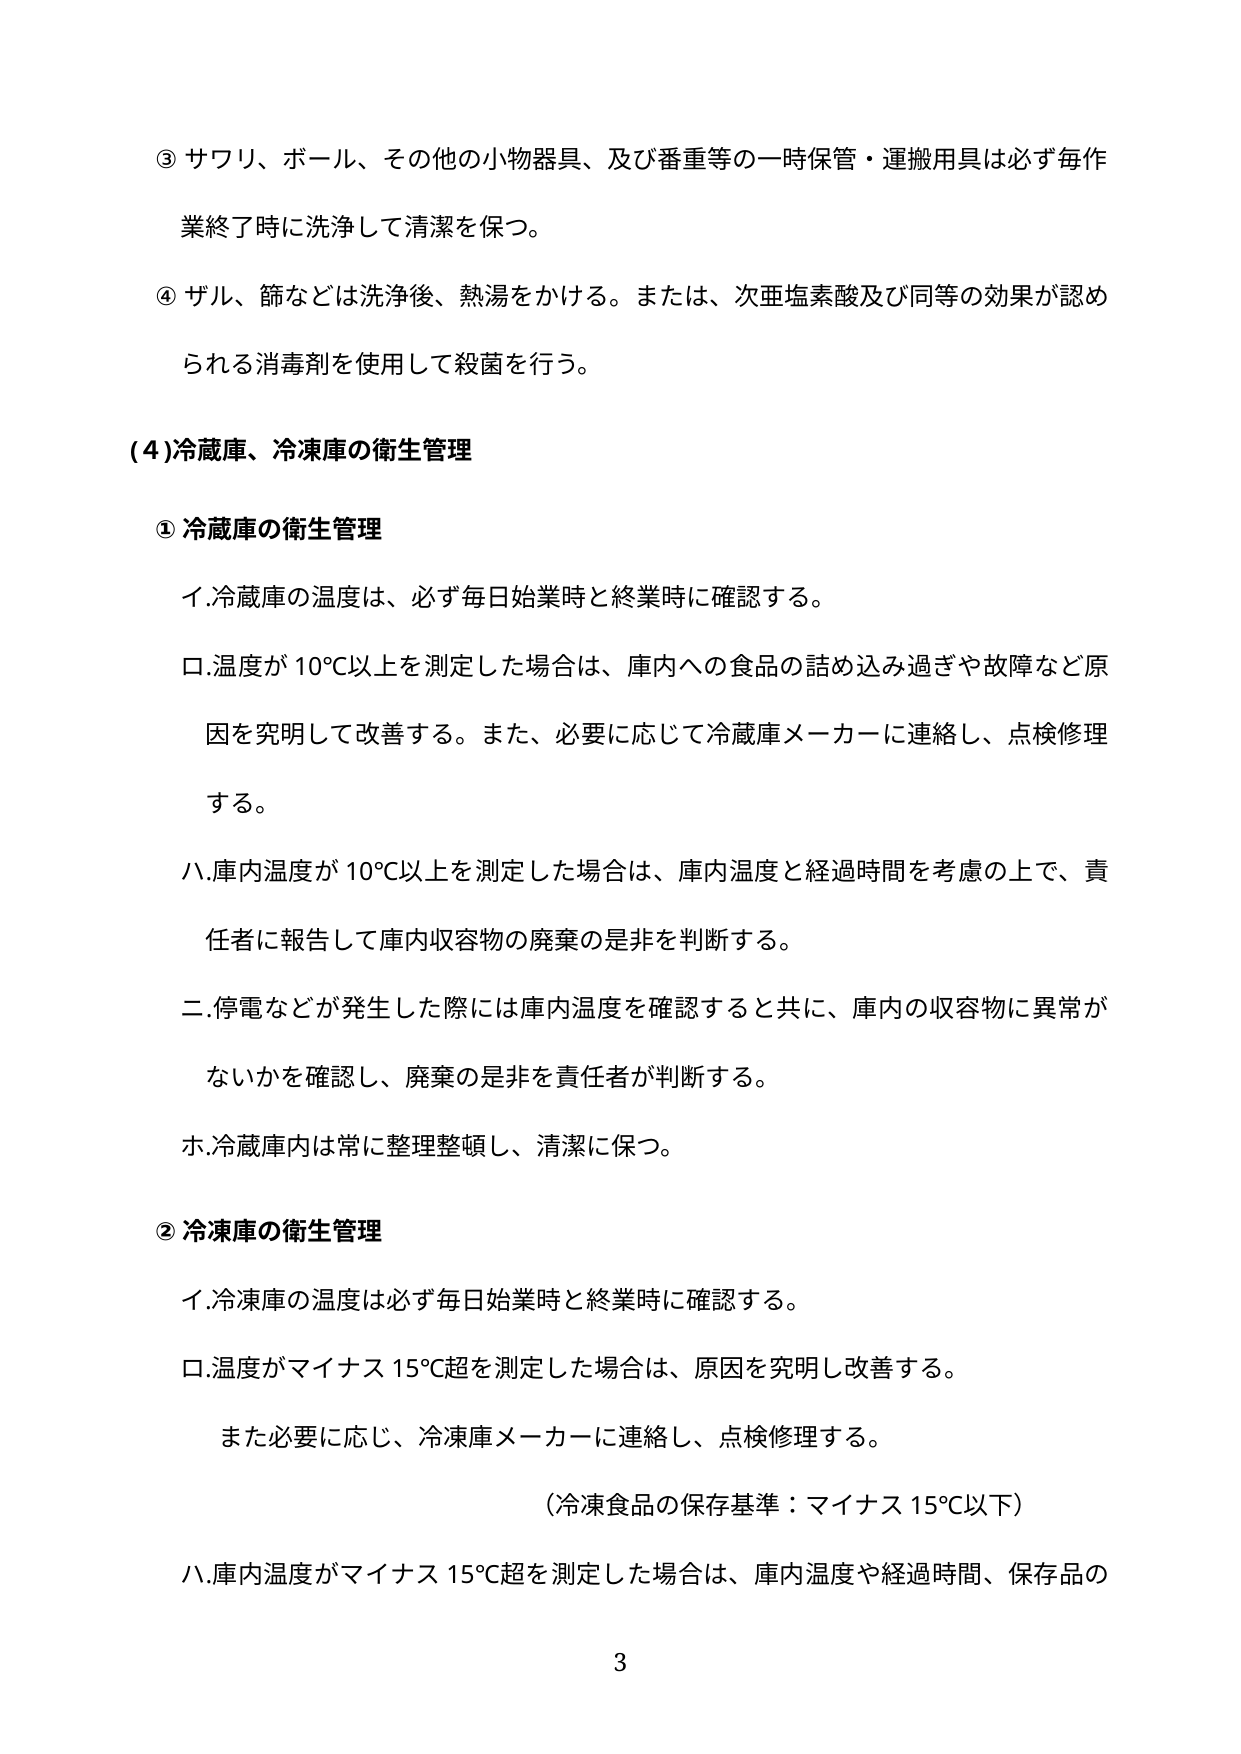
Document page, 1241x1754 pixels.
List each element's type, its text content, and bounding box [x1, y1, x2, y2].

text ニ.停電などが発生した際には庫内温度を確認すると共に、庫内の収容物に異常がないかを確認し、廃棄の是非を責任者が判断する。 [180, 973, 1110, 1110]
text ロ.温度がマイナス15℃超を測定した場合は、原因を究明し改善する。 [130, 1333, 1110, 1401]
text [180, 1538, 1110, 1607]
text (４)冷蔵庫、冷凍庫の衛生管理 [130, 414, 1110, 483]
text ハ.庫内温度が10℃以上を測定した場合は、庫内温度と経過時間を考慮の上で、責任者に報告して庫内収容物の廃棄の是非を判断する。 [180, 836, 1110, 973]
text ④ ザル、篩などは洗浄後、熱湯をかける。または、次亜塩素酸及び同等の効果が認められる消毒剤を使用して殺菌を行う。 [155, 260, 1110, 397]
text ① 冷蔵庫の衛生管理 [130, 493, 1110, 562]
text （冷凍食品の保存基準：マイナス15℃以下） [130, 1470, 1110, 1538]
text イ.冷凍庫の温度は必ず毎日始業時と終業時に確認する。 [130, 1264, 1110, 1333]
text イ.冷蔵庫の温度は、必ず毎日始業時と終業時に確認する。 [130, 562, 1110, 630]
text ホ.冷蔵庫内は常に整理整頓し、清潔に保つ。 [130, 1110, 1110, 1178]
text また必要に応じ、冷凍庫メーカーに連絡し、点検修理する。 [130, 1401, 1110, 1470]
text ② 冷凍庫の衛生管理 [130, 1196, 1110, 1264]
text ロ.温度が10℃以上を測定した場合は、庫内への食品の詰め込み過ぎや故障など原因を究明して改善する。また、必要に応じて冷蔵庫メーカーに連絡し、点検修理する。 [180, 630, 1110, 836]
text ③ サワリ、ボール、その他の小物器具、及び番重等の一時保管・運搬用具は必ず毎作業終了時に洗浄して清潔を保つ。 [155, 123, 1110, 260]
